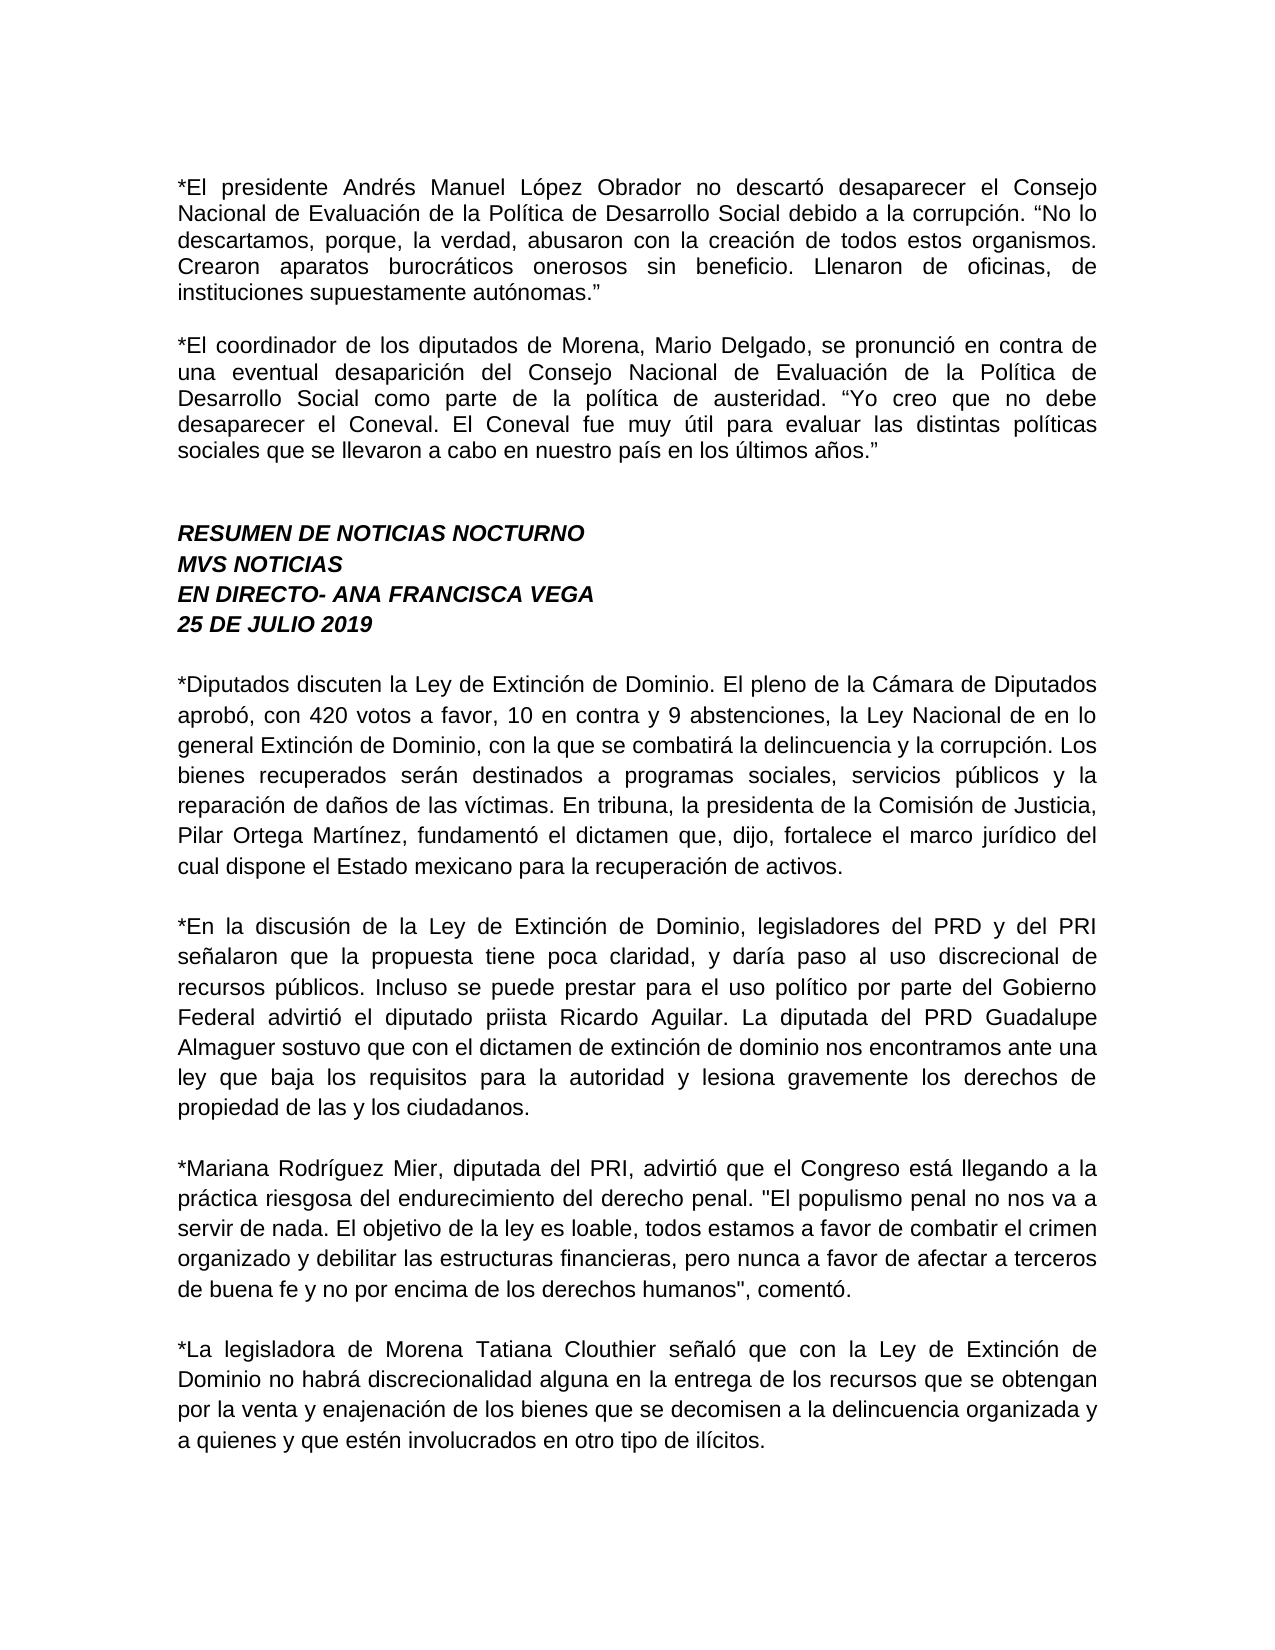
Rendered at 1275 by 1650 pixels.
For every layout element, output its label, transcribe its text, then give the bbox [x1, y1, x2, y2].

text MVS NOTICIAS [177, 551, 1098, 577]
text *La legisladora de Morena Tatiana Clouthier señaló que con la Ley de Extinción de Dominio no habrá discrecionalidad alguna en la entrega de los recursos que se obtengan por la venta y enajenación de los bienes que se decomisen a la delincuencia organizada y a quienes y que estén involucrados en otro tipo de ilícitos. [177, 1336, 1098, 1453]
text *El presidente Andrés Manuel López Obrador no descartó desaparecer el Consejo Nacional de Evaluación de la Política de Desarrollo Social debido a la corrupción. “No lo descartamos, porque, la verdad, abusaron con la creación de todos estos organismos. Crearon aparatos burocráticos onerosos sin beneficio. Llenaron de oficinas, de instituciones supuestamente autónomas.” [177, 174, 1098, 306]
text RESUMEN DE NOTICIAS NOCTURNO [177, 520, 1098, 547]
text *Diputados discuten la Ley de Extinción de Dominio. El pleno de la Cámara de Diputados aprobó, con 420 votos a favor, 10 en contra y 9 abstenciones, la Ley Nacional de en lo general Extinción de Dominio, con la que se combatirá la delincuencia y la corrupción. Los bienes recuperados serán destinados a programas sociales, servicios públicos y la reparación de daños de las víctimas. En tribuna, la presidenta de la Comisión de Justicia, Pilar Ortega Martínez, fundamentó el dictamen que, dijo, fortalece el marco jurídico del cual dispone el Estado mexicano para la recuperación de activos. [177, 671, 1098, 879]
text *Mariana Rodríguez Mier, diputada del PRI, advirtió que el Congreso está llegando a la práctica riesgosa del endurecimiento del derecho penal. "El populismo penal no nos va a servir de nada. El objetivo de la ley es loable, todos estamos a favor de combatir el crimen organizado y debilitar las estructuras financieras, pero nunca a favor de afectar a terceros de buena fe y no por encima de los derechos humanos", comentó. [177, 1155, 1098, 1302]
text EN DIRECTO- ANA FRANCISCA VEGA [177, 581, 1098, 607]
text *En la discusión de la Ley de Extinción de Dominio, legisladores del PRD y del PRI señalaron que la propuesta tiene poca claridad, y daría paso al uso discrecional de recursos públicos. Incluso se puede prestar para el uso político por parte del Gobierno Federal advirtió el diputado priista Ricardo Aguilar. La diputada del PRD Guadalupe Almaguer sostuvo que con el dictamen de extinción de dominio nos encontramos ante una ley que baja los requisitos para la autoridad y lesiona gravemente los derechos de propiedad de las y los ciudadanos. [177, 913, 1098, 1121]
text 25 DE JULIO 2019 [177, 611, 1098, 637]
text *El coordinador de los diputados de Morena, Mario Delgado, se pronunció en contra de una eventual desaparición del Consejo Nacional de Evaluación de la Política de Desarrollo Social como parte de la política de austeridad. “Yo creo que no debe desaparecer el Coneval. El Coneval fue muy útil para evaluar las distintas políticas sociales que se llevaron a cabo en nuestro país en los últimos años.” [177, 332, 1098, 464]
